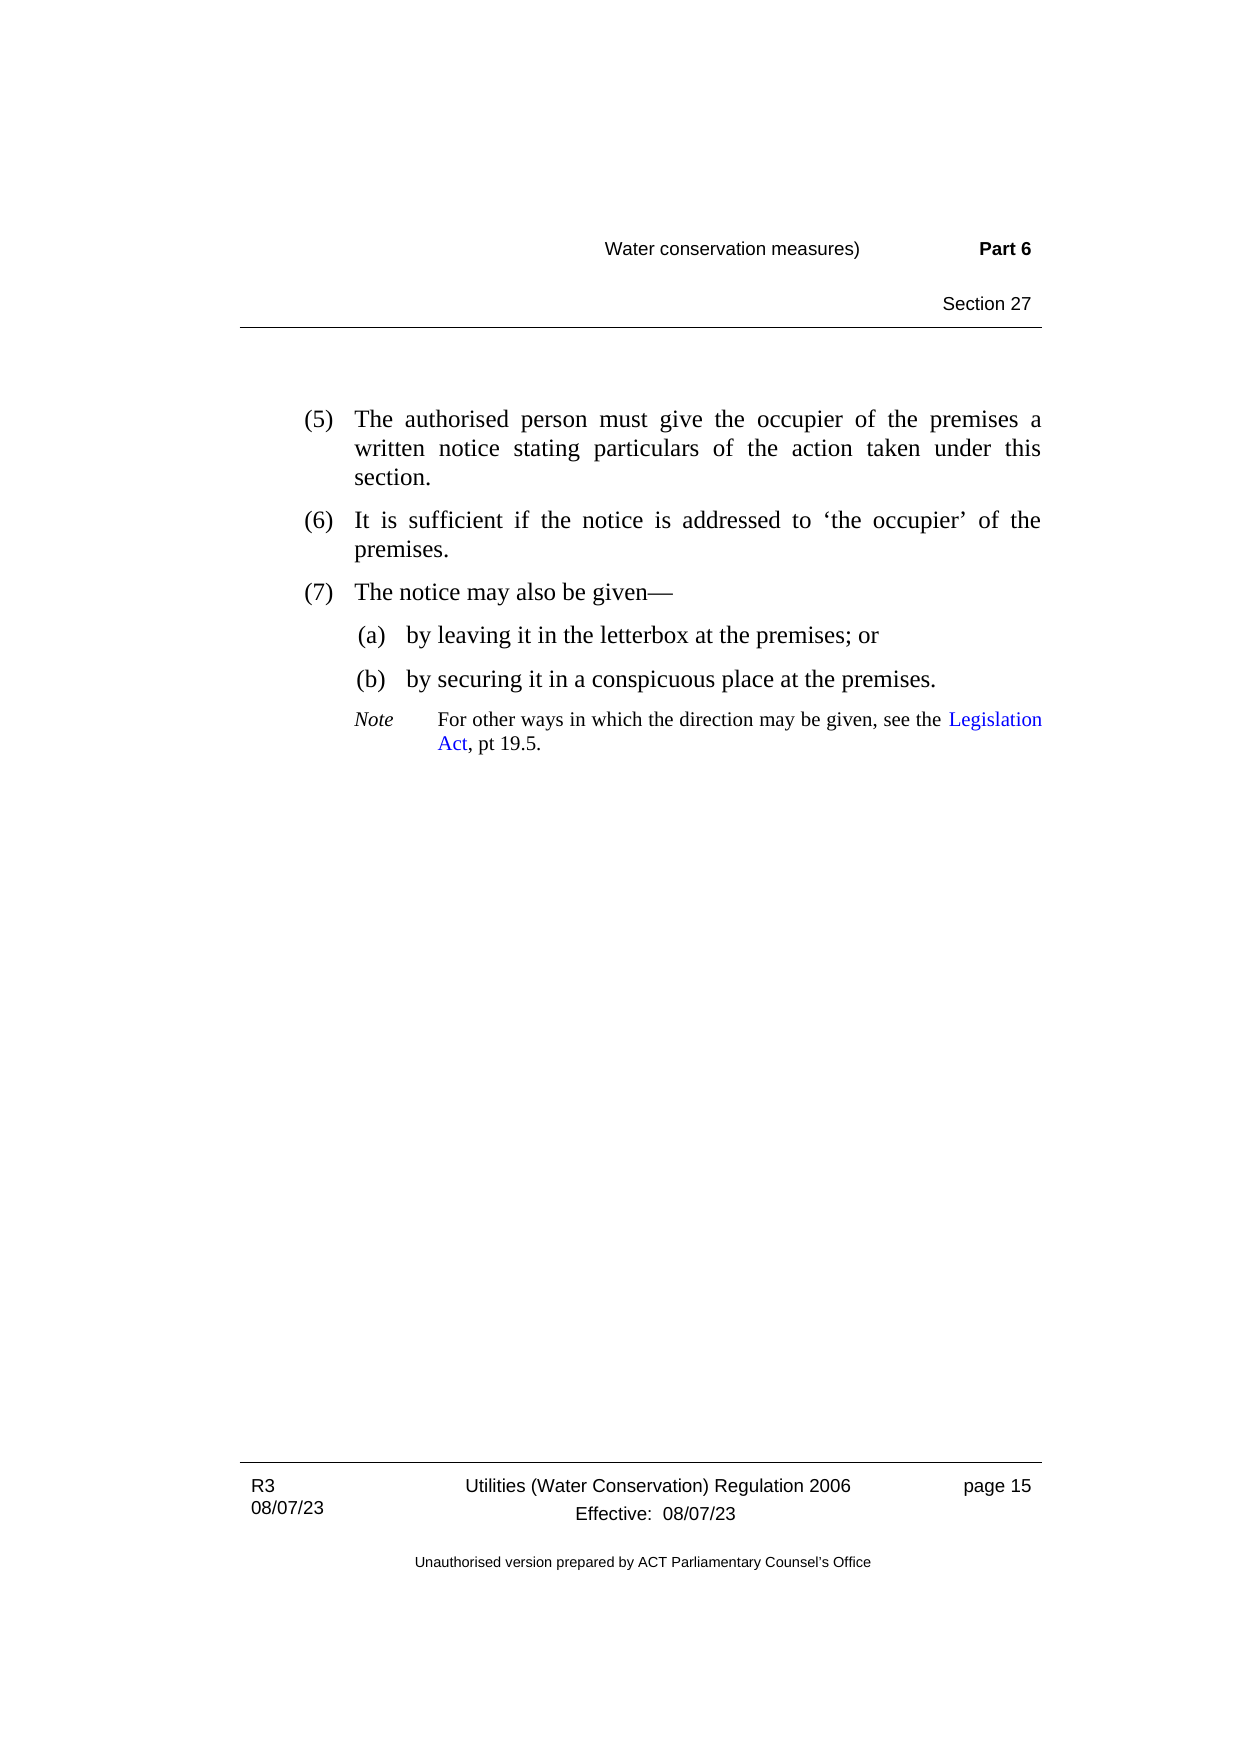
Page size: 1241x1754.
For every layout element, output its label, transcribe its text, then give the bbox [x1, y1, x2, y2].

text (5) The authorised person must give the occupier of the premises a written notice stating particulars of the action taken under this section. [239, 404, 1042, 490]
text (7) The notice may also be given— [239, 577, 1042, 606]
text (a) by leaving it in the letterbox at the premises; or [239, 620, 1042, 649]
text Note For other ways in which the direction may be given, see the Legislation Act, pt 19.5. [354, 707, 1042, 755]
text (6) It is sufficient if the notice is addressed to ‘the occupier’ of the premises. [239, 505, 1042, 562]
text (b) by securing it in a conspicuous place at the premises. [239, 664, 1042, 692]
